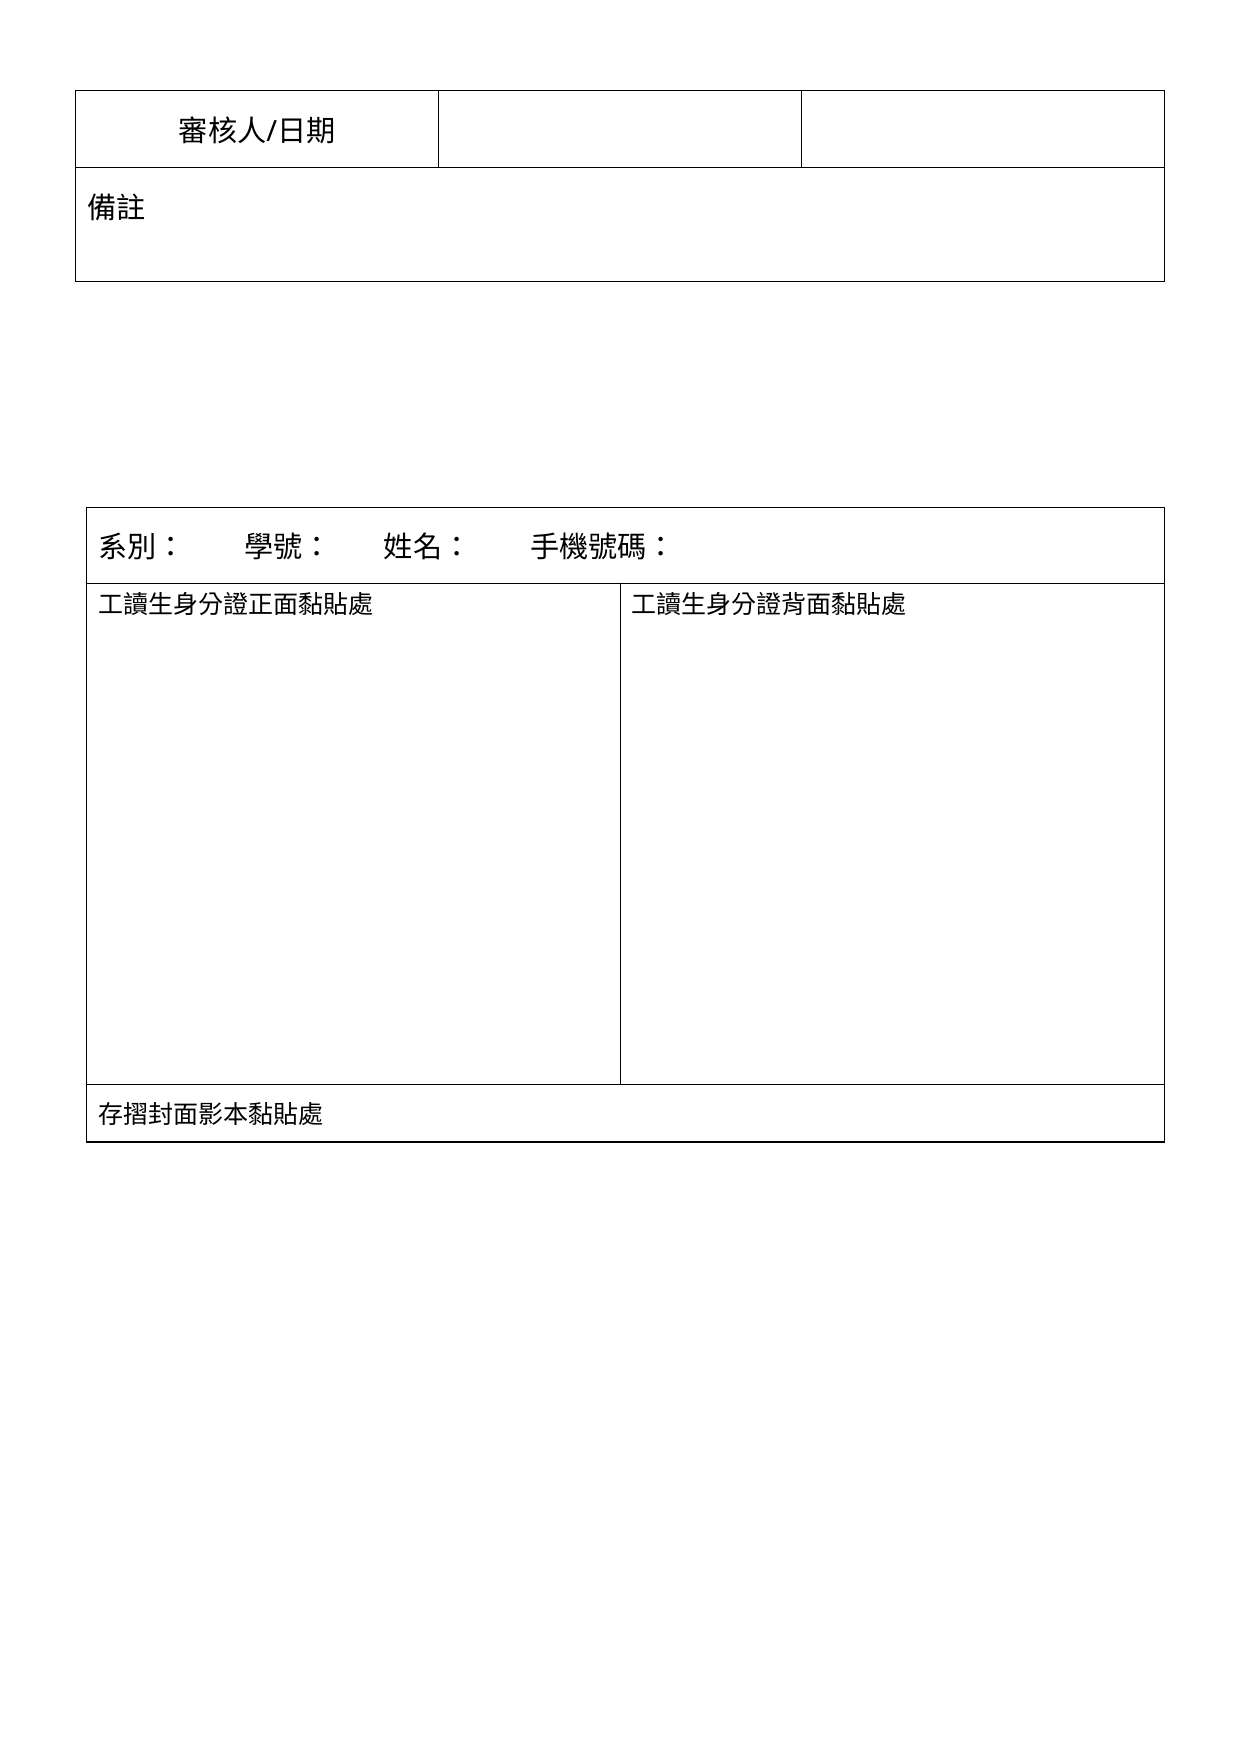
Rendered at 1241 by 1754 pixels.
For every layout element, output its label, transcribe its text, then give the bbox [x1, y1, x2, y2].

table_header 系別： 學號： 姓名： 手機號碼： [87, 508, 1164, 583]
table_cell 備註 [76, 168, 1164, 281]
table_cell 工讀生身分證正面黏貼處 [87, 584, 620, 1083]
table_cell 存摺封面影本黏貼處 [87, 1085, 1164, 1141]
table_cell [802, 91, 1164, 167]
table_cell [439, 91, 801, 167]
table_cell 審核人/日期 [76, 91, 438, 167]
table_cell 工讀生身分證背面黏貼處 [621, 584, 1164, 1083]
